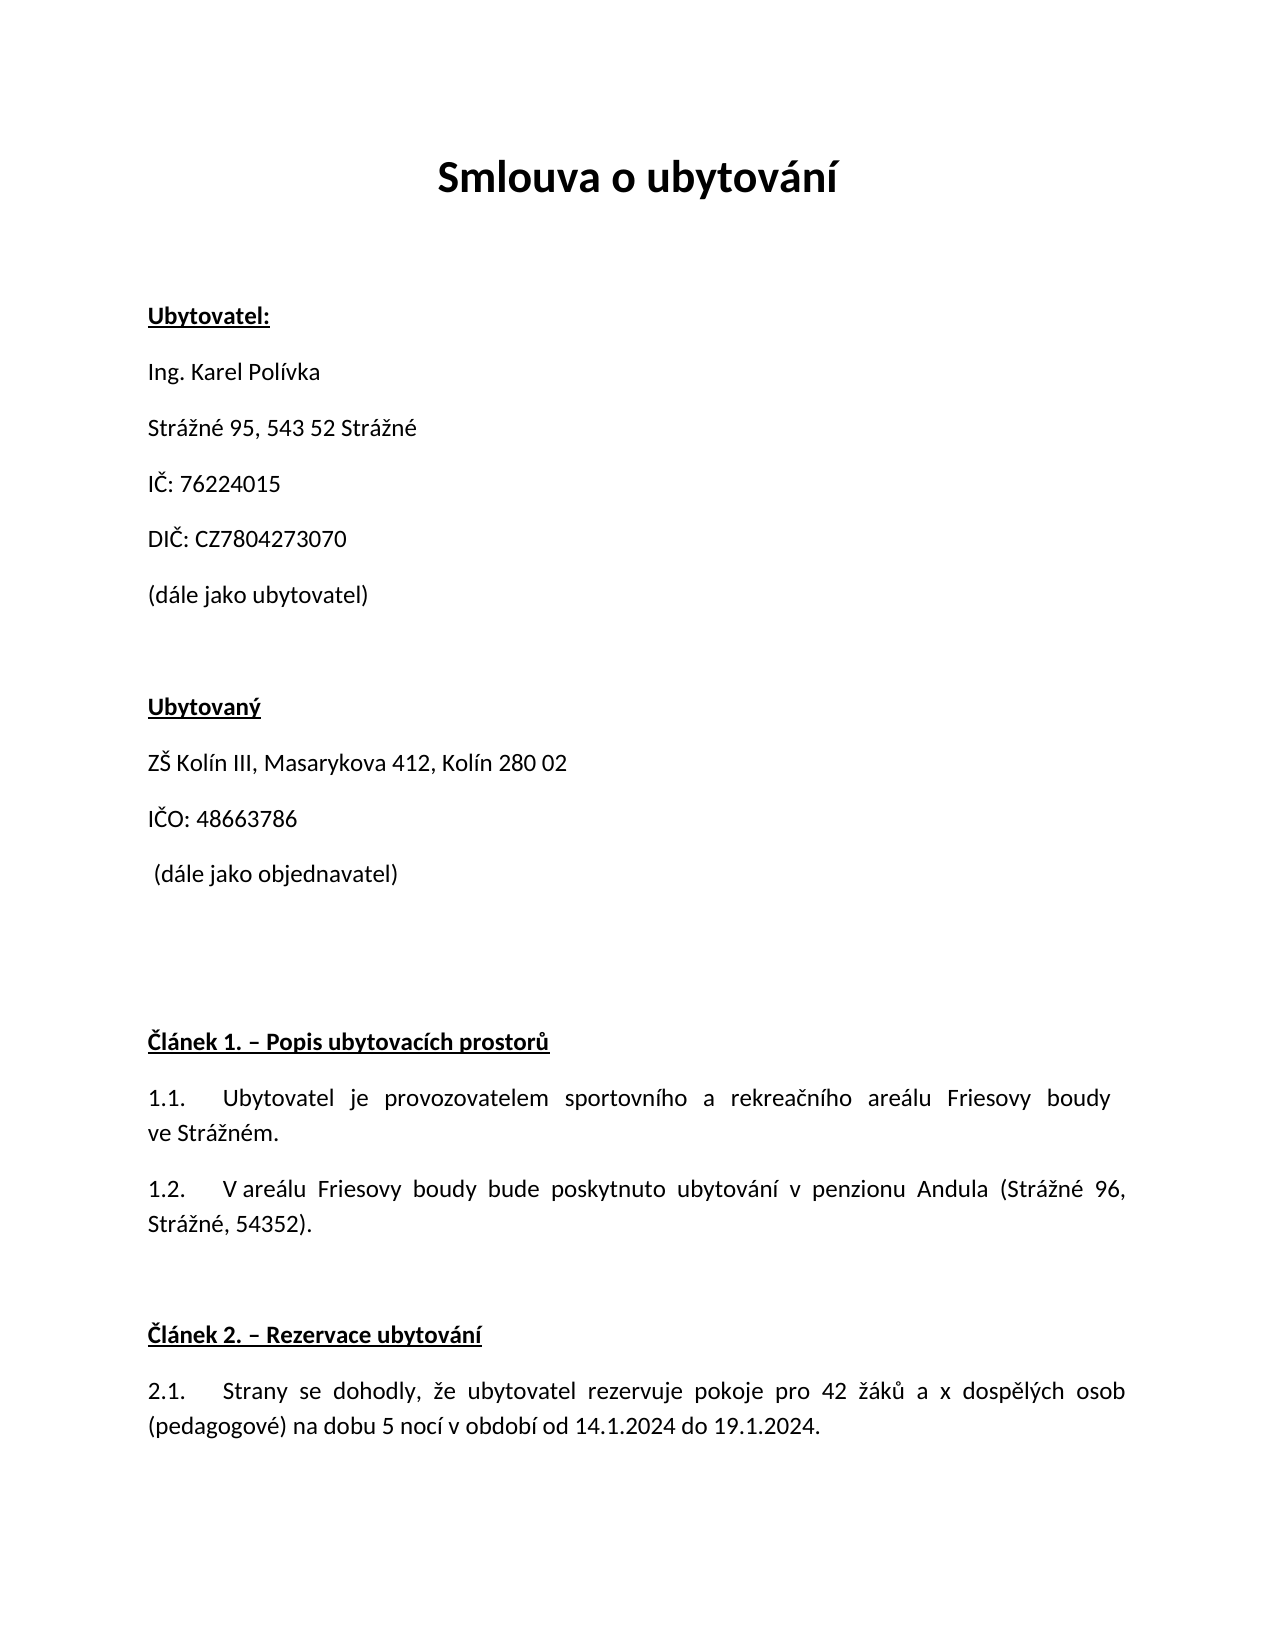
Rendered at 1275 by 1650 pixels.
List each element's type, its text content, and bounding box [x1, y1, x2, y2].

text DIČ: CZ7804273070 [148, 524, 1127, 554]
text ZŠ Kolín III, Masarykova 412, Kolín 280 02 [148, 747, 1127, 777]
text Ubytovaný [148, 691, 1127, 722]
text Článek 2. – Rezervace ubytování [148, 1319, 1127, 1350]
text (dále jako ubytovatel) [148, 579, 1127, 610]
text IČ: 76224015 [148, 468, 1127, 498]
text Ubytovatel: [148, 300, 1127, 331]
text Strážné 95, 543 52 Strážné [148, 412, 1127, 442]
text Ing. Karel Polívka [148, 356, 1127, 387]
text IČO: 48663786 [148, 803, 1127, 833]
text 1.2. V areálu Friesovy boudy bude poskytnuto ubytování v penzionu Andula (Strážné 96, Strážné, 54352). [148, 1173, 1127, 1238]
text (dále jako objednavatel) [148, 859, 1127, 889]
text 2.1. Strany se dohodly, že ubytovatel rezervuje pokoje pro 42 žáků a x dospělých osob (pedagogové) na dobu 5 nocí v období od 14.1.2024 do 19.1.2024. [148, 1375, 1127, 1441]
text 1.1. Ubytovatel je provozovatelem sportovního a rekreačního areálu Friesovy boudy ve Strážném. [148, 1082, 1127, 1147]
text Článek 1. – Popis ubytovacích prostorů [148, 1026, 1127, 1057]
text Smlouva o ubytování [148, 148, 1127, 203]
